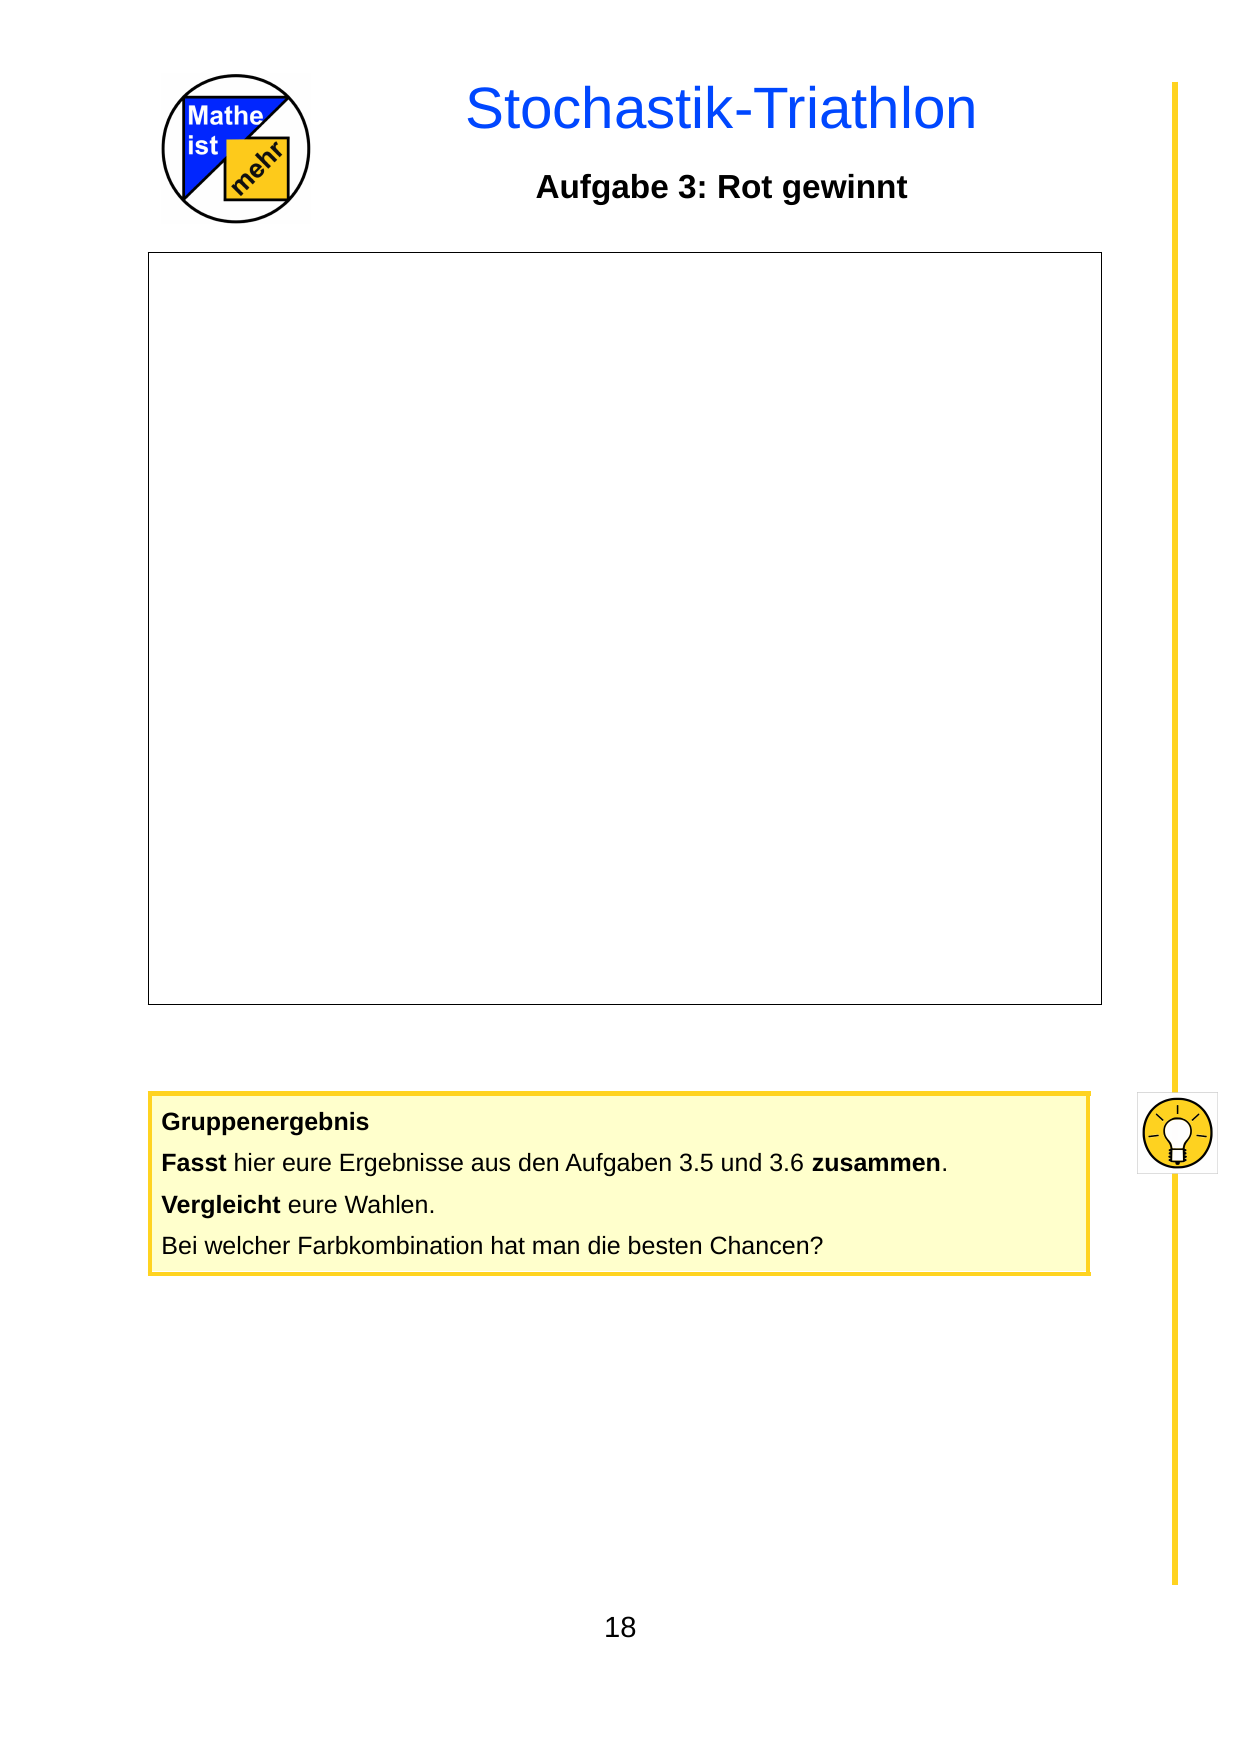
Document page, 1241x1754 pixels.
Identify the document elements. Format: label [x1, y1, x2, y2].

picture [1137, 1092, 1218, 1174]
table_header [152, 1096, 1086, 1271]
picture [161, 73, 311, 224]
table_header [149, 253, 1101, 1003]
